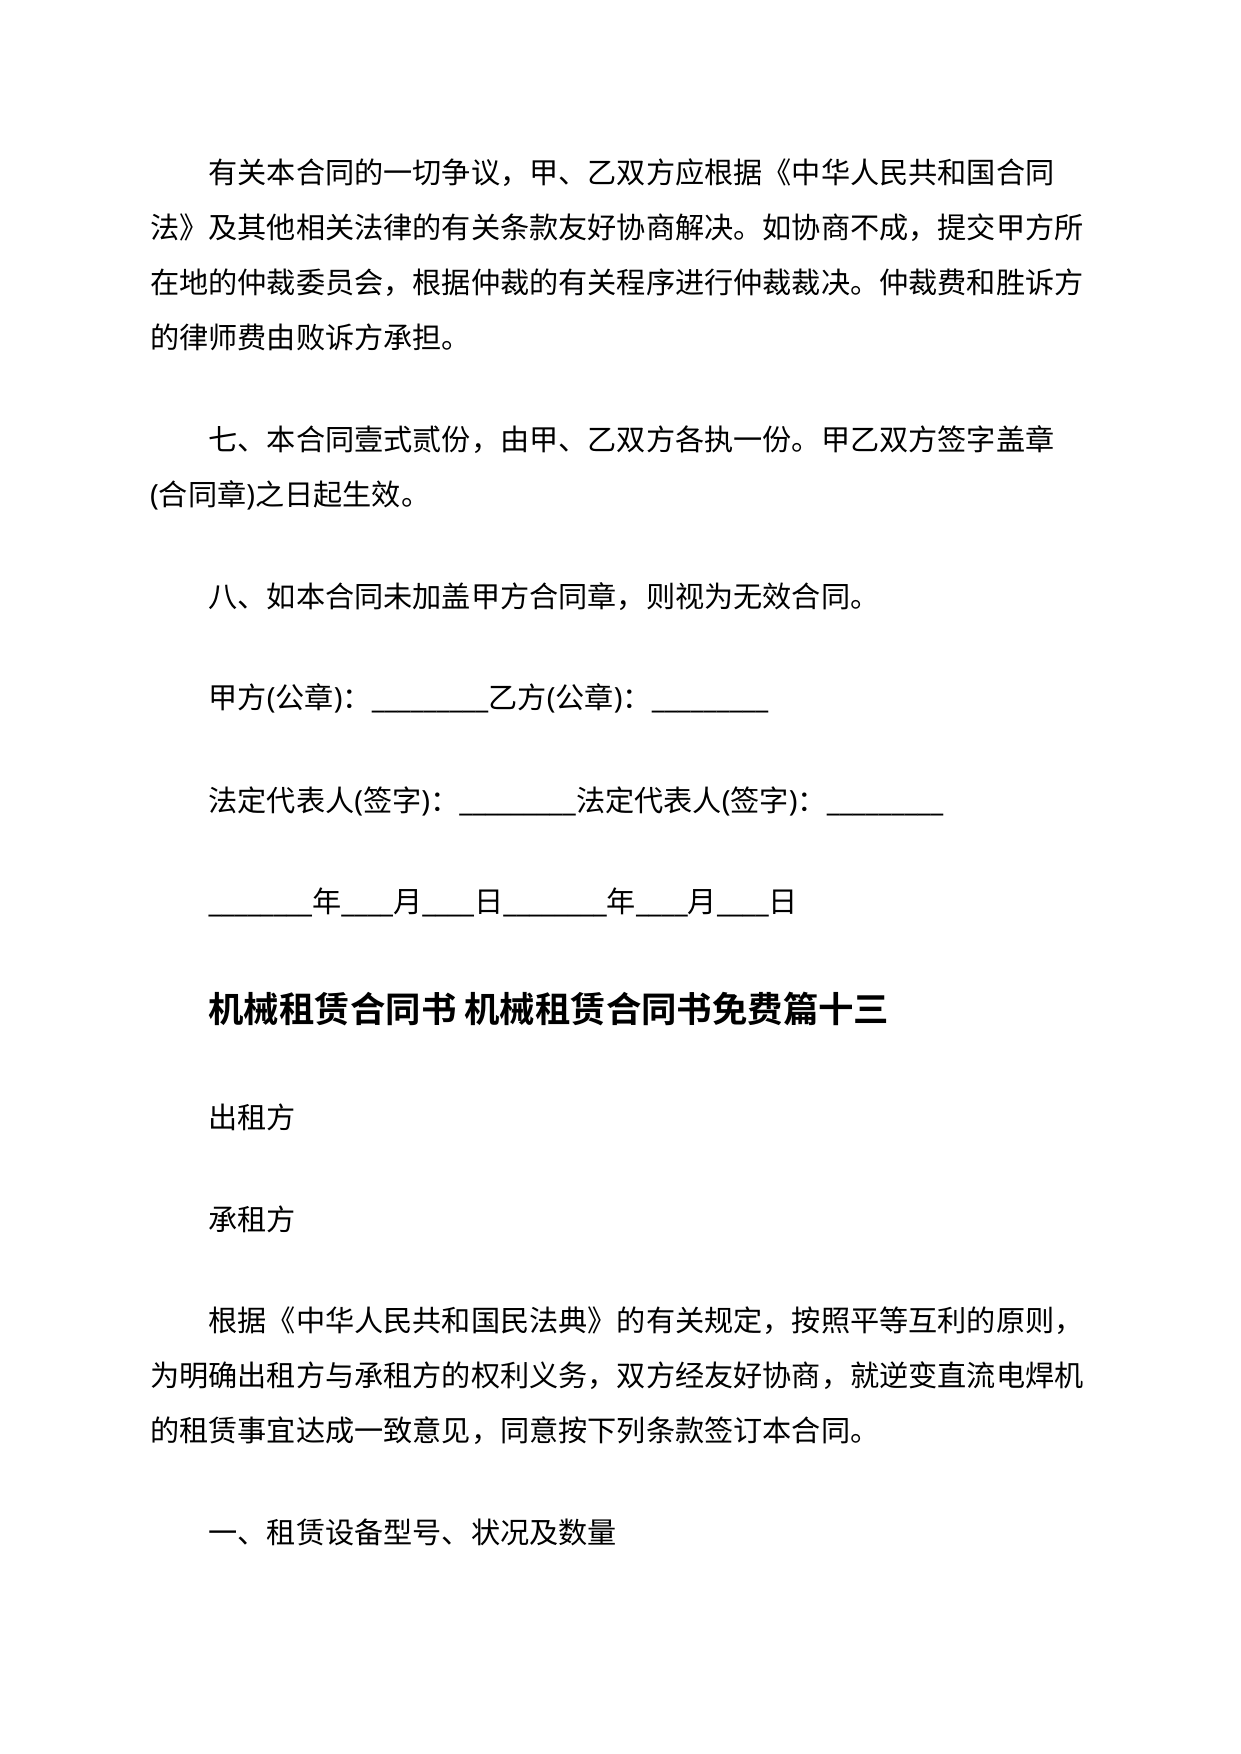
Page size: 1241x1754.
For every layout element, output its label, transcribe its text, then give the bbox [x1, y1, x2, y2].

text 有关本合同的一切争议，甲、乙双方应根据《中华人民共和国合同法》及其他相关法律的有关条款友好协商解决。如协商不成，提交甲方所在地的仲裁委员会，根据仲裁的有关程序进行仲裁裁决。仲裁费和胜诉方的律师费由败诉方承担。 [150, 150, 1090, 357]
text 出租方 [150, 1094, 1090, 1137]
text ________年____月____日________年____月____日 [150, 879, 1090, 921]
text 根据《中华人民共和国民法典》的有关规定，按照平等互利的原则，为明确出租方与承租方的权利义务，双方经友好协商，就逆变直流电焊机的租赁事宜达成一致意见，同意按下列条款签订本合同。 [150, 1298, 1090, 1450]
text 机械租赁合同书 机械租赁合同书免费篇十三 [150, 981, 1090, 1032]
text 八、如本合同未加盖甲方合同章，则视为无效合同。 [150, 573, 1090, 616]
text 甲方(公章)：_________乙方(公章)：_________ [150, 675, 1090, 717]
text 承租方 [150, 1196, 1090, 1238]
text 一、租赁设备型号、状况及数量 [150, 1509, 1090, 1552]
text 法定代表人(签字)：_________法定代表人(签字)：_________ [150, 777, 1090, 819]
text 七、本合同壹式贰份，由甲、乙双方各执一份。甲乙双方签字盖章(合同章)之日起生效。 [150, 416, 1090, 514]
